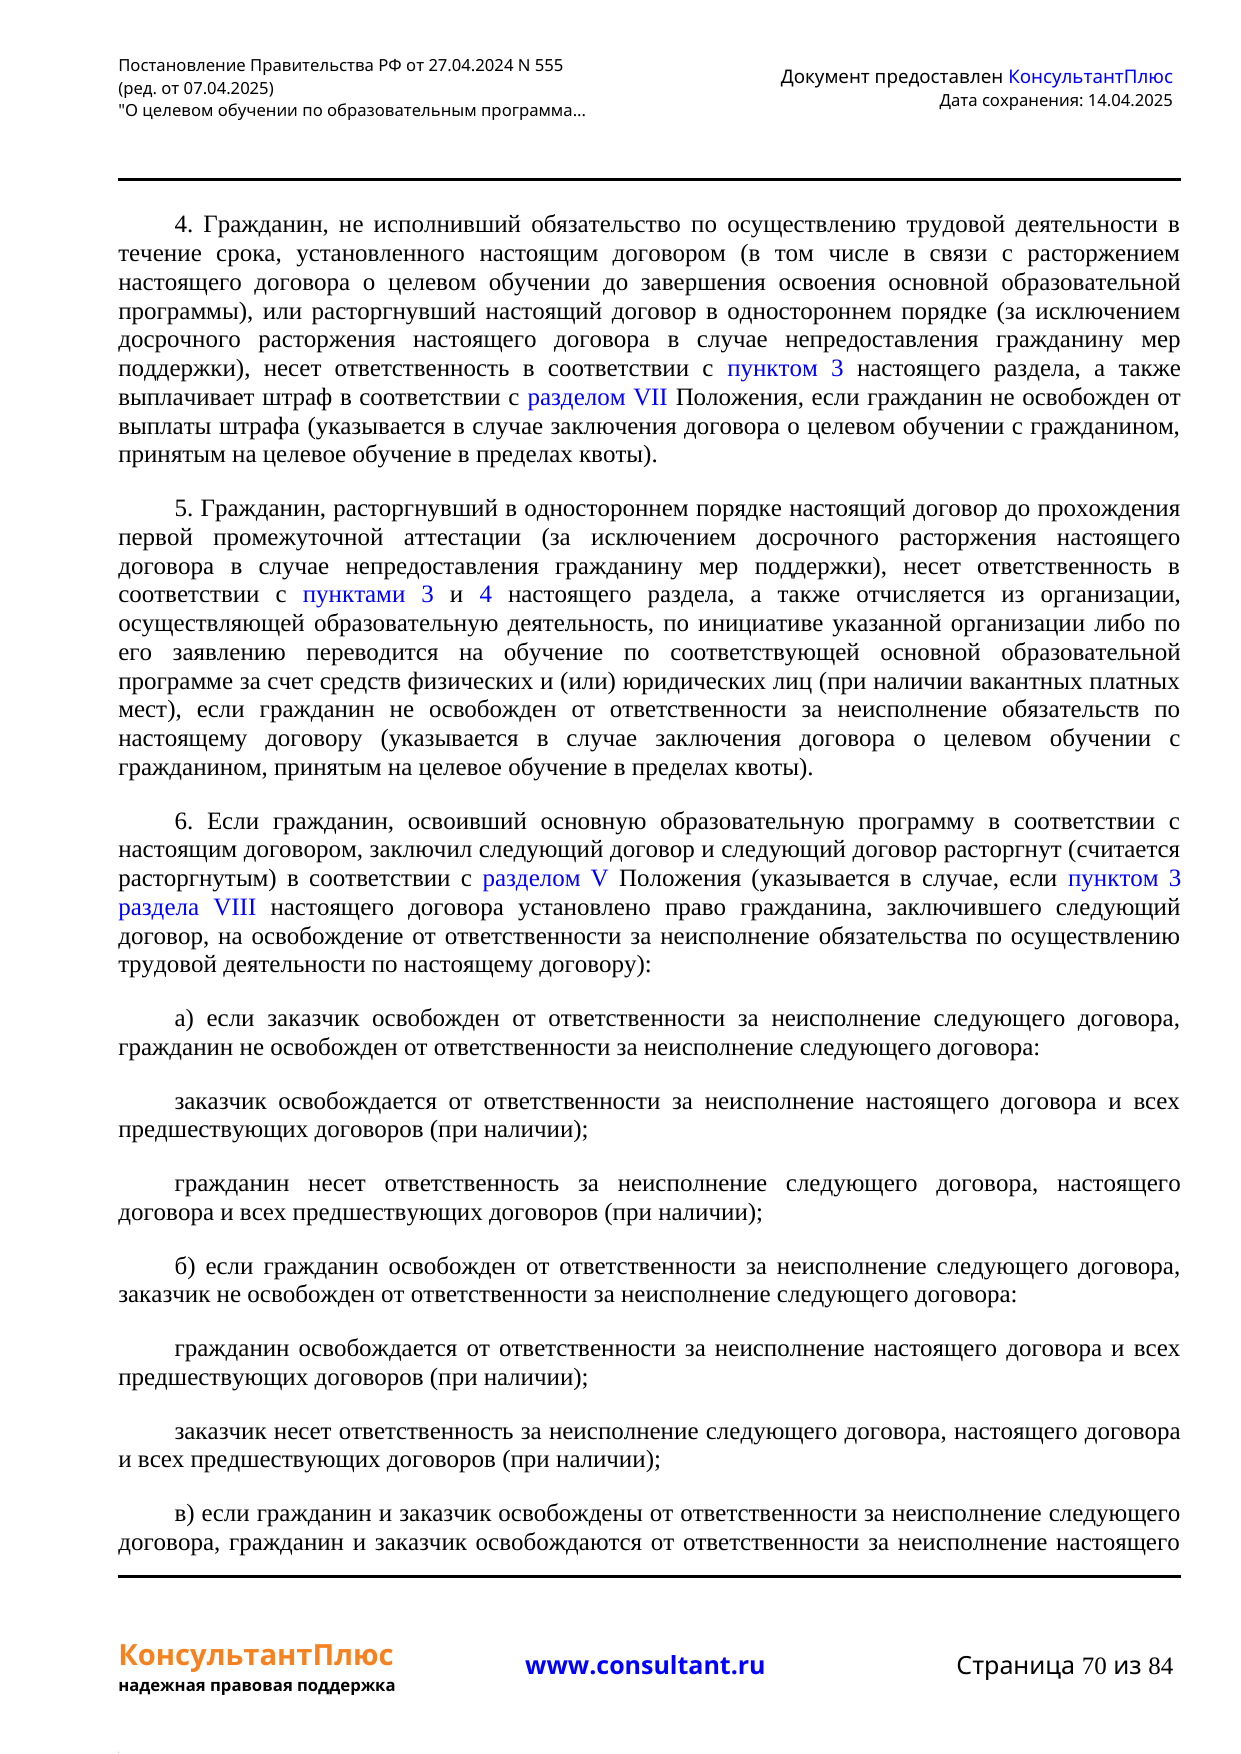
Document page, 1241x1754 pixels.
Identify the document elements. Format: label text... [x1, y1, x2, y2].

text а) если заказчик освобожден от ответственности за неисполнение следующего договора, гражданин не освобожден от ответственности за неисполнение следующего договора: [118, 1003, 1181, 1061]
text гражданин несет ответственность за неисполнение следующего договора, настоящего договора и всех предшествующих договоров (при наличии); [118, 1168, 1181, 1226]
text 5. Гражданин, расторгнувший в одностороннем порядке настоящий договор до прохождения первой промежуточной аттестации (за исключением досрочного расторжения настоящего договора в случае непредоставления гражданину мер поддержки), несет ответственность в соответствии с пунктами 3 и 4 настоящего раздела, а также отчисляется из организации, осуществляющей образовательную деятельность, по инициативе указанной организации либо по его заявлению переводится на обучение по соответствующей основной образовательной программе за счет средств физических и (или) юридических лиц (при наличии вакантных платных мест), если гражданин не освобожден от ответственности за неисполнение обязательств по настоящему договору (указывается в случае заключения договора о целевом обучении с гражданином, принятым на целевое обучение в пределах квоты). [118, 493, 1181, 781]
text заказчик несет ответственность за неисполнение следующего договора, настоящего договора и всех предшествующих договоров (при наличии); [118, 1416, 1181, 1473]
text гражданин освобождается от ответственности за неисполнение настоящего договора и всех предшествующих договоров (при наличии); [118, 1333, 1181, 1391]
text заказчик освобождается от ответственности за неисполнение настоящего договора и всех предшествующих договоров (при наличии); [118, 1086, 1181, 1143]
text 6. Если гражданин, освоивший основную образовательную программу в соответствии с настоящим договором, заключил следующий договор и следующий договор расторгнут (считается расторгнутым) в соответствии с разделом V Положения (указывается в случае, если пунктом 3 раздела VIII настоящего договора установлено право гражданина, заключившего следующий договор, на освобождение от ответственности за неисполнение обязательства по осуществлению трудовой деятельности по настоящему договору): [118, 806, 1181, 978]
text б) если гражданин освобожден от ответственности за неисполнение следующего договора, заказчик не освобожден от ответственности за неисполнение следующего договора: [118, 1251, 1181, 1308]
text 4. Гражданин, не исполнивший обязательство по осуществлению трудовой деятельности в течение срока, установленного настоящим договором (в том числе в связи с расторжением настоящего договора о целевом обучении до завершения освоения основной образовательной программы), или расторгнувший настоящий договор в одностороннем порядке (за исключением досрочного расторжения настоящего договора в случае непредоставления гражданину мер поддержки), несет ответственность в соответствии с пунктом 3 настоящего раздела, а также выплачивает штраф в соответствии с разделом VII Положения, если гражданин не освобожден от выплаты штрафа (указывается в случае заключения договора о целевом обучении с гражданином, принятым на целевое обучение в пределах квоты). [118, 209, 1181, 468]
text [118, 1498, 1181, 1556]
